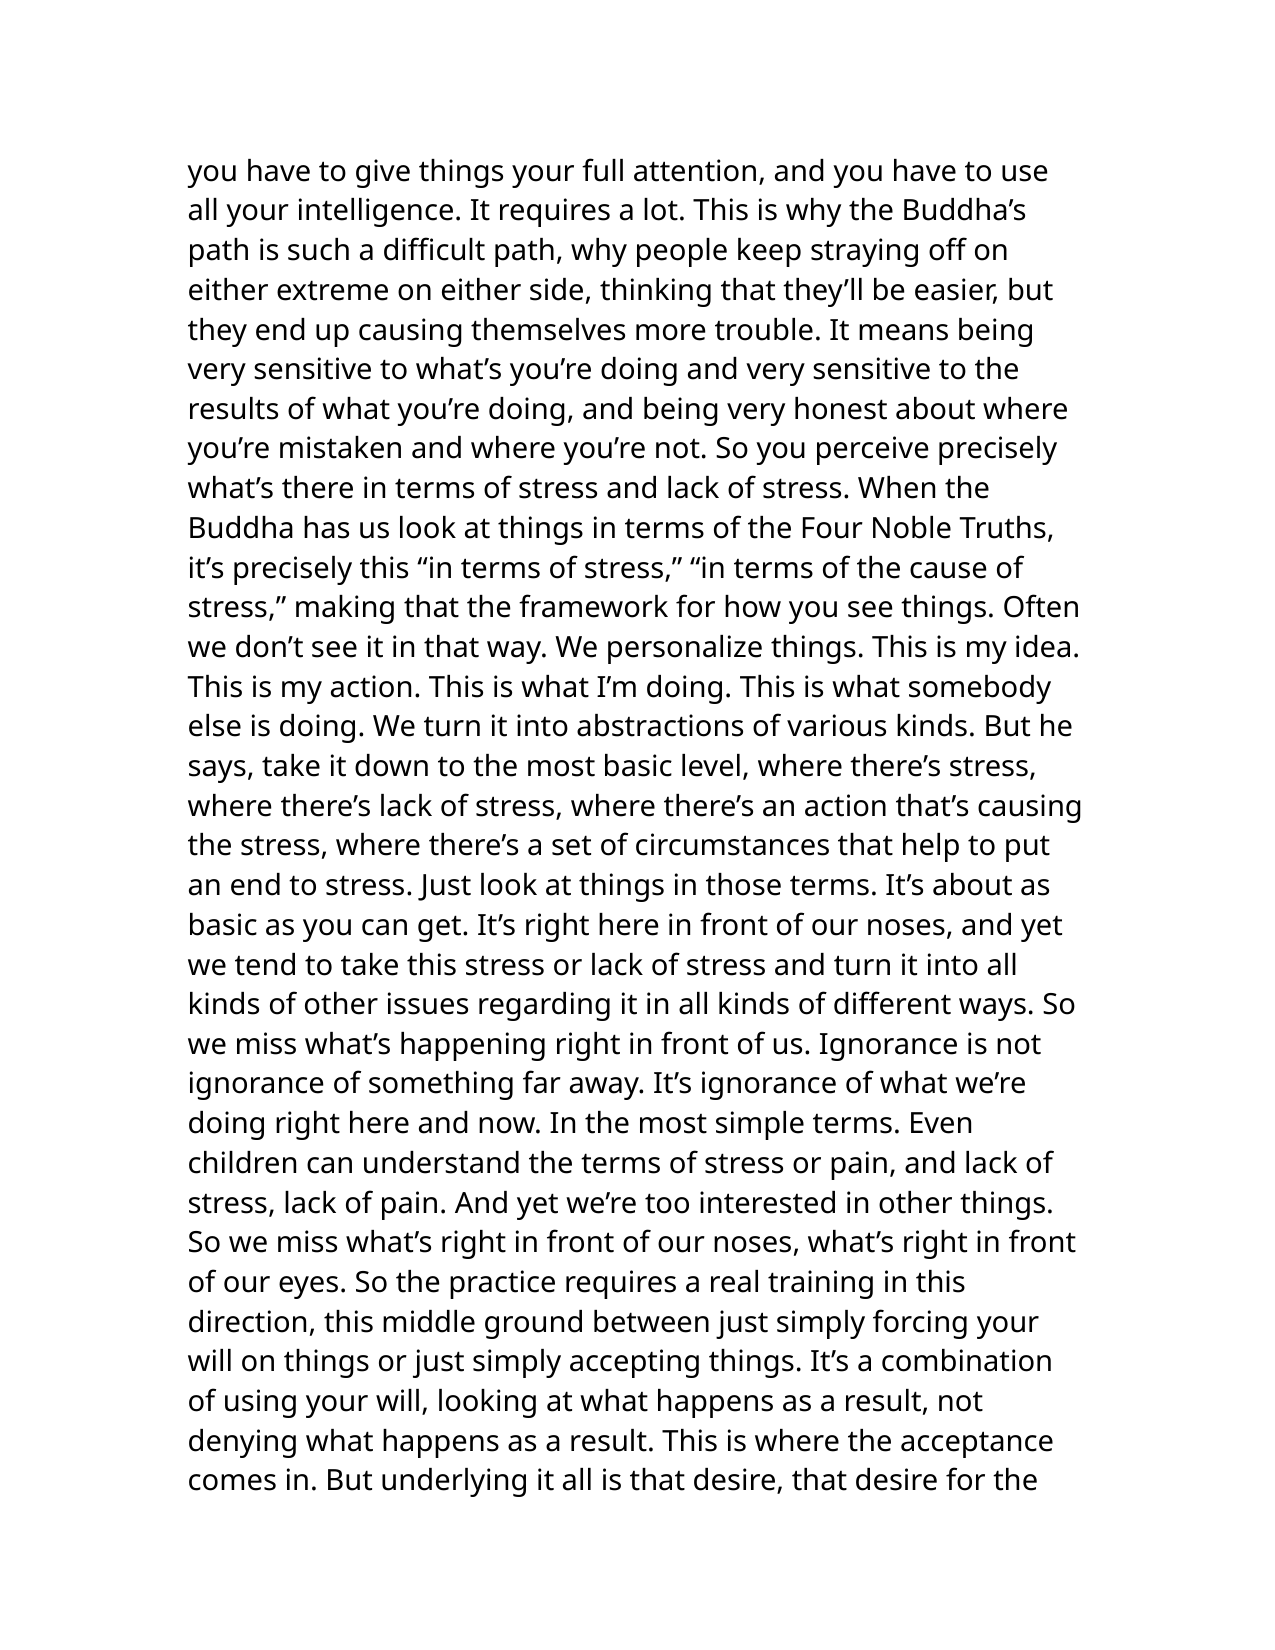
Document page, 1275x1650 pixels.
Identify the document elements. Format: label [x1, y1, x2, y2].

text [187, 150, 1087, 1499]
